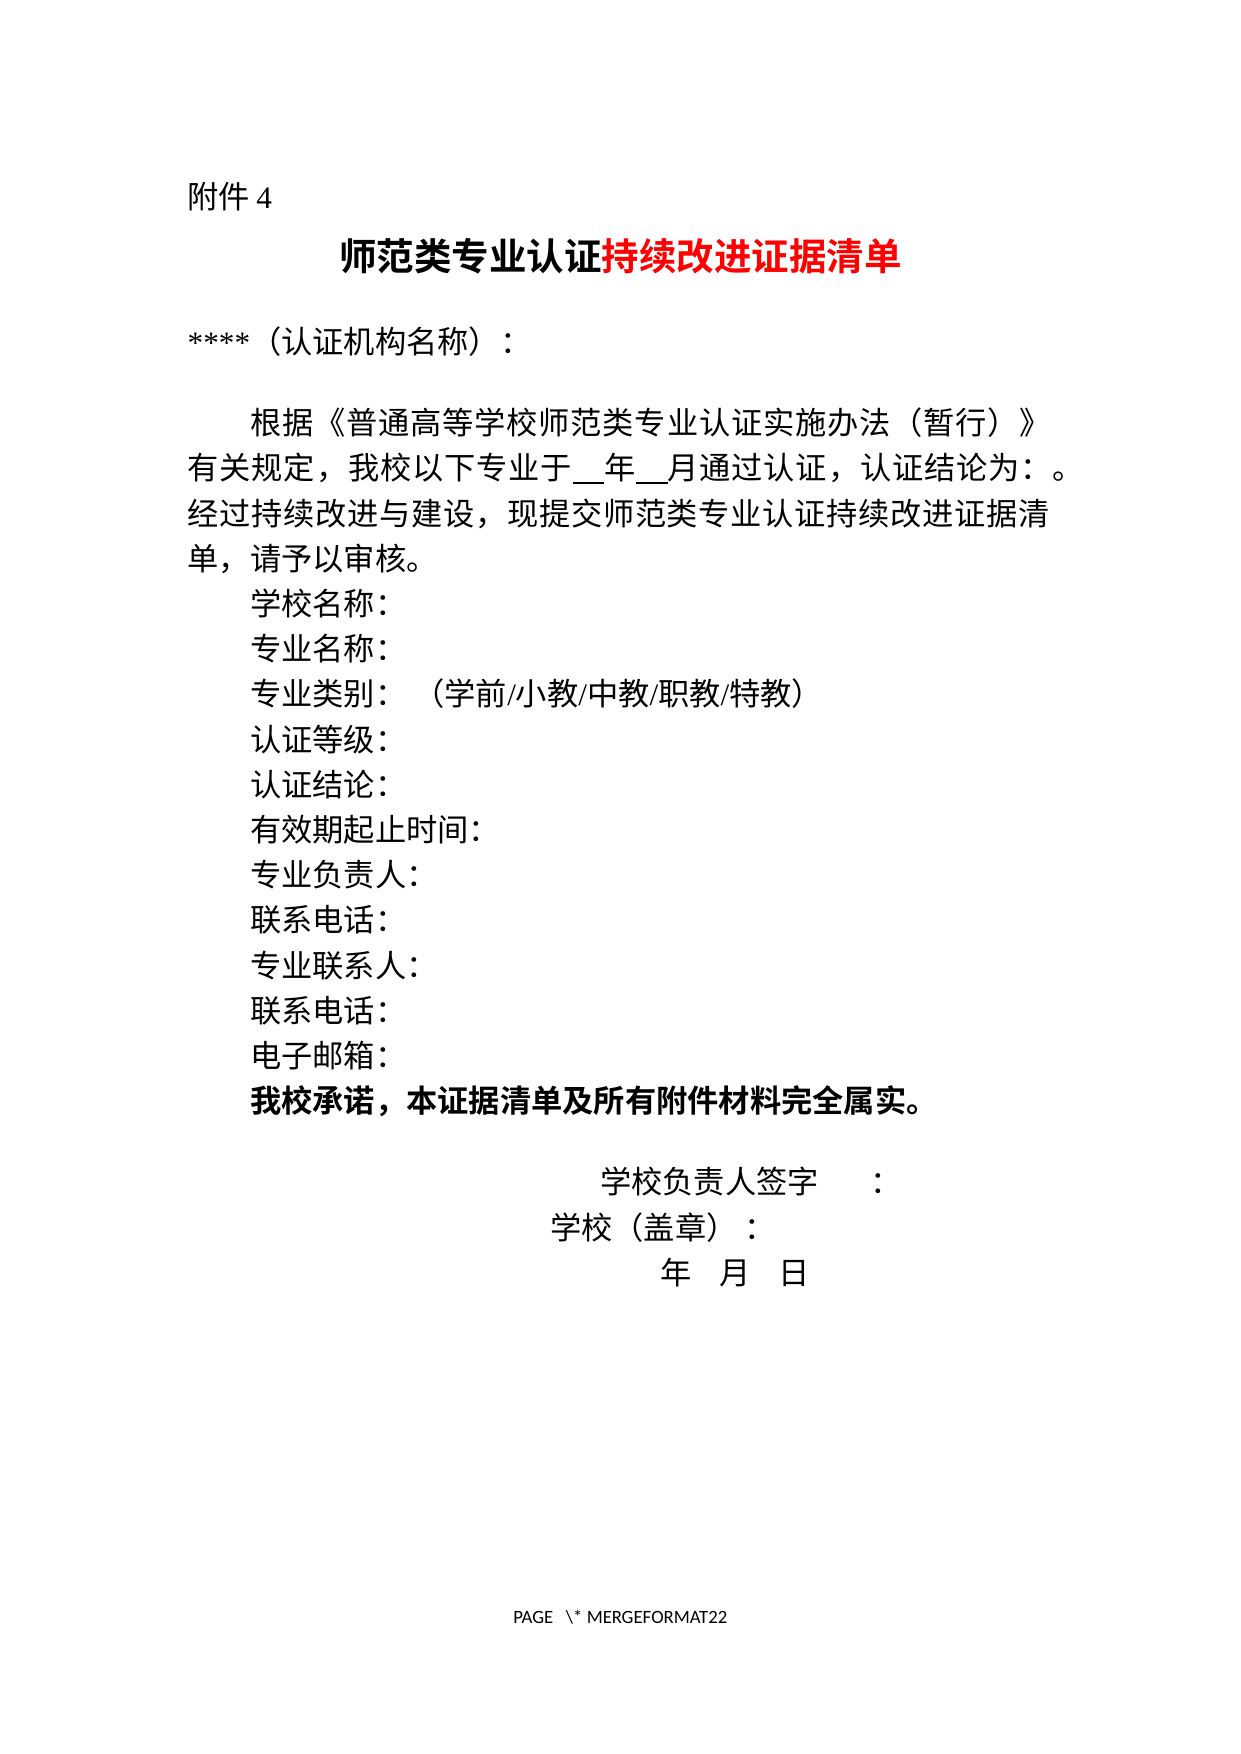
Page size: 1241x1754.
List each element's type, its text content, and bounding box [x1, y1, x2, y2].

text 学校负责人签字 ： [187, 1158, 1037, 1203]
text 附件4 [187, 162, 1053, 227]
text 年 月 日 [187, 1248, 1053, 1293]
text 师范类专业认证持续改进证据清单 [187, 227, 1053, 281]
text 我校承诺，本证据清单及所有附件材料完全属实。 [187, 1076, 1053, 1122]
text 有效期起止时间： [187, 805, 1053, 850]
text 学校（盖章） ： [187, 1203, 943, 1248]
text 专业联系人： [187, 941, 1053, 986]
text 联系电话： [187, 896, 1053, 941]
text 专业负责人： [187, 850, 1053, 896]
text 根据《普通高等学校师范类专业认证实施办法（暂行）》有关规定，我校以下专业于 年 月通过认证，认证结论为：。经过持续改进与建设，现提交师范类专业认证持续改进证据清单，请予以审核。 [187, 398, 1053, 579]
text 专业名称： [187, 624, 1053, 669]
text ****（认证机构名称）： [187, 317, 1053, 362]
text 学校名称： [187, 579, 1053, 624]
text 电子邮箱： [187, 1031, 1053, 1076]
text 认证结论： [187, 760, 1053, 805]
text 专业类别： （学前/小教/中教/职教/特教） [187, 669, 1053, 715]
text 认证等级： [187, 715, 1053, 760]
text 联系电话： [187, 986, 1053, 1031]
